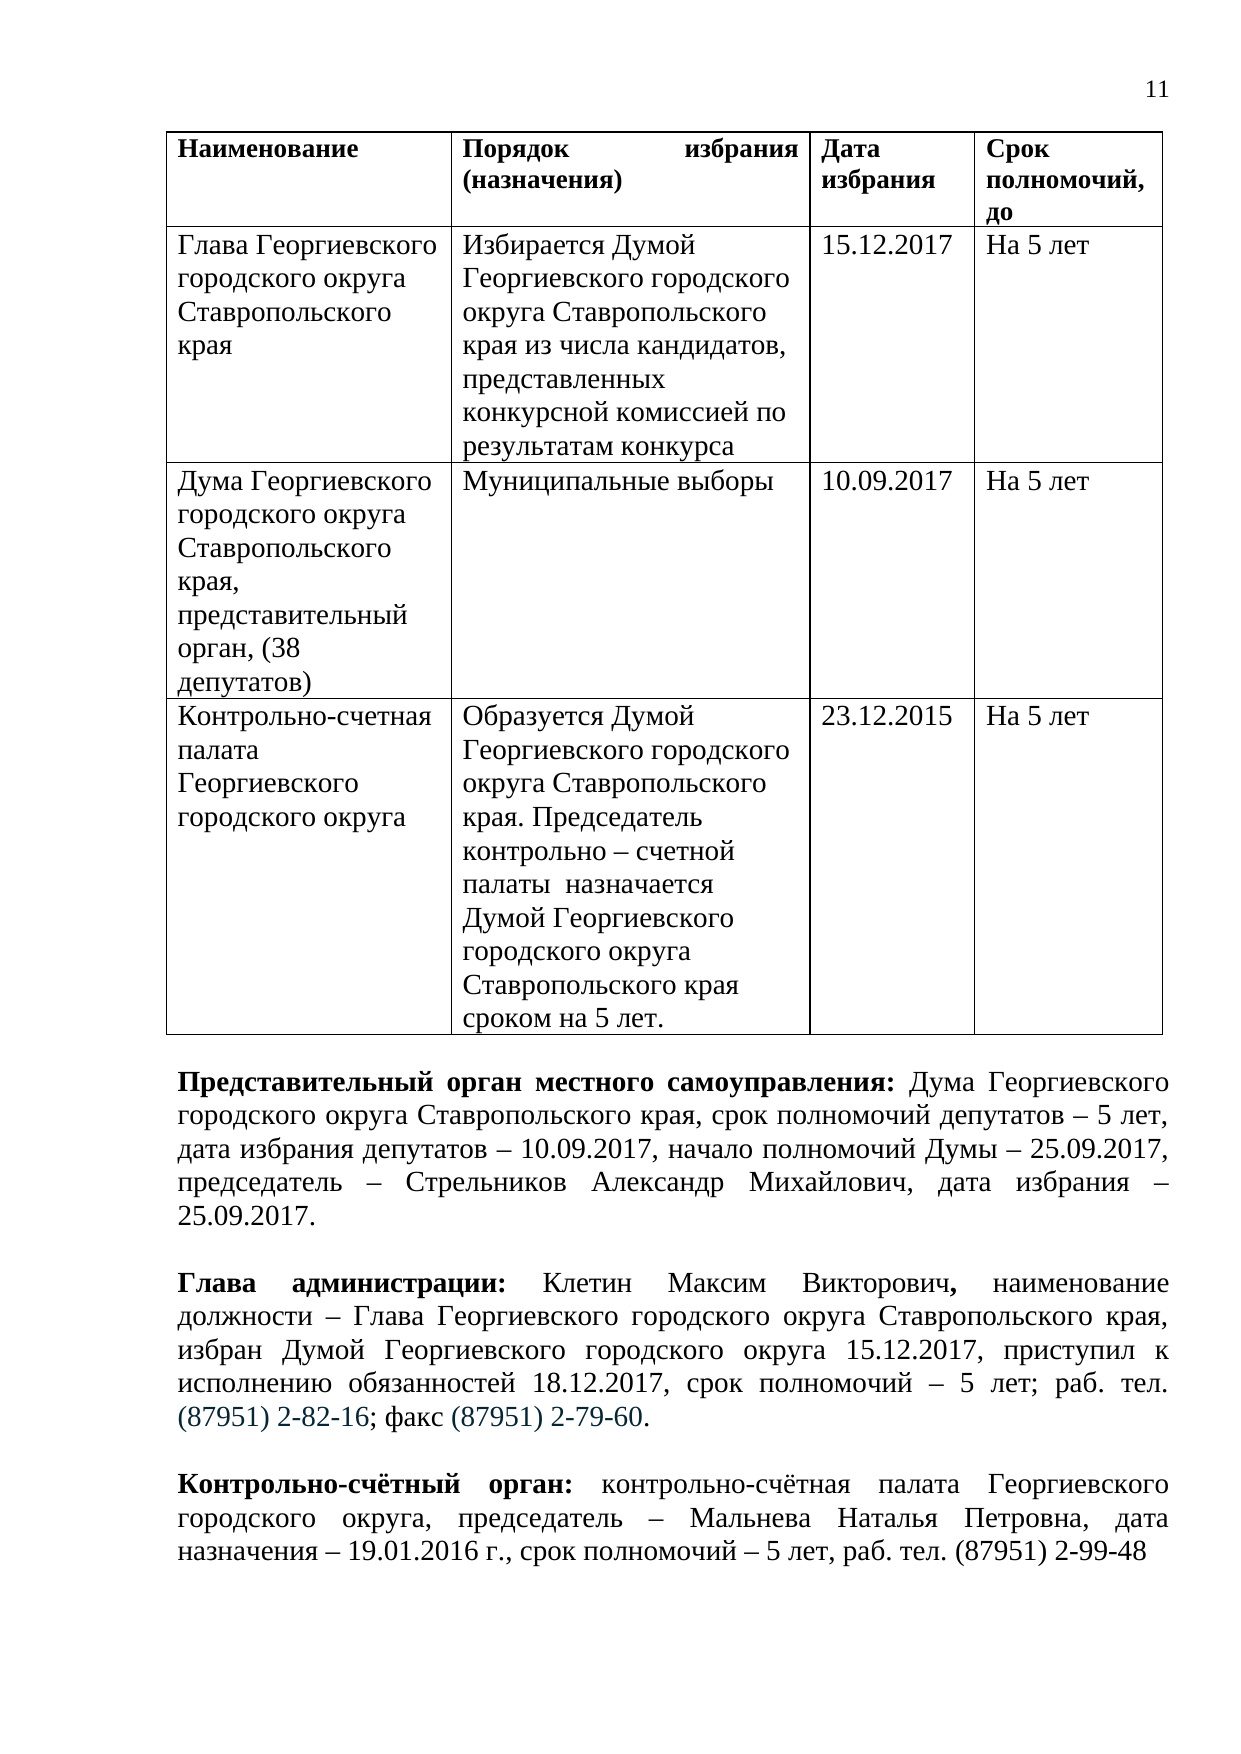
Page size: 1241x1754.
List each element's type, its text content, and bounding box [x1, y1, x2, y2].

table_cell Образуется Думой Георгиевского городского округа Ставропольского края. Председатель контрольно – счетной палаты назначается Думой Георгиевского городского округа Ставропольского края сроком на 5 лет. [452, 699, 809, 1034]
table_cell Контрольно-счетная палата Георгиевского городского округа [167, 699, 451, 1034]
table_header Наименование [167, 133, 451, 226]
text Глава администрации: Клетин Максим Викторович, наименвание длжнсти – Глава Георгиевского городского округа Ставропольского края, избран Думой Георгиевского городского округа 15.12.2017, приступил к исполнению обязанностей 18.12.2017, срок полномочий – 5 лет; раб. тел. (87951) 2-82-16; факс (87951) 2-79-60. [177, 1265, 1169, 1433]
text Кнтрльн-счётный рган: контрольно-счётная палата Георгиевского городского округа, председатель – Мальнева Наталья Петровна, дата назначения – 19.01.2016 г., срок полномочий – 5 лет, раб. тел. (87951) 2-99-48 [177, 1466, 1169, 1567]
table_cell 10.09.2017 [811, 463, 974, 697]
table_cell На 5 лет [975, 227, 1162, 462]
table_cell На 5 лет [975, 463, 1162, 697]
table_cell На 5 лет [975, 699, 1162, 1034]
table_header Срок полномочий, до [975, 133, 1162, 226]
text Представительный рган местнг самуправления: Дума Георгиевского городского округа Ставрпльскг края, срк плнмчий депутатв – 5 лет, дата избрания депутатов – 10.09.2017, начало полномочий Думы – 25.09.2017, председатель – Стрельников Александр Михайлович, дата избрания – 25.09.2017. [177, 1064, 1169, 1231]
table_cell 23.12.2015 [811, 699, 974, 1034]
table_cell Глава Георгиевского городского округа Ставропольского края [167, 227, 451, 462]
table_header Дата избрания [811, 133, 974, 226]
table_cell 15.12.2017 [811, 227, 974, 462]
table_header Порядок избрания (назначения) [452, 133, 809, 226]
table_cell Дума Георгиевского городского округа Ставропольского края, представительный орган, (38 депутатов) [167, 463, 451, 697]
table_cell Муниципальные выборы [452, 463, 809, 697]
table_cell Избирается Думой Георгиевского городского округа Ставропольского края из числа кандидатов, представленных конкурсной комиссией по результатам конкурса [452, 227, 809, 462]
